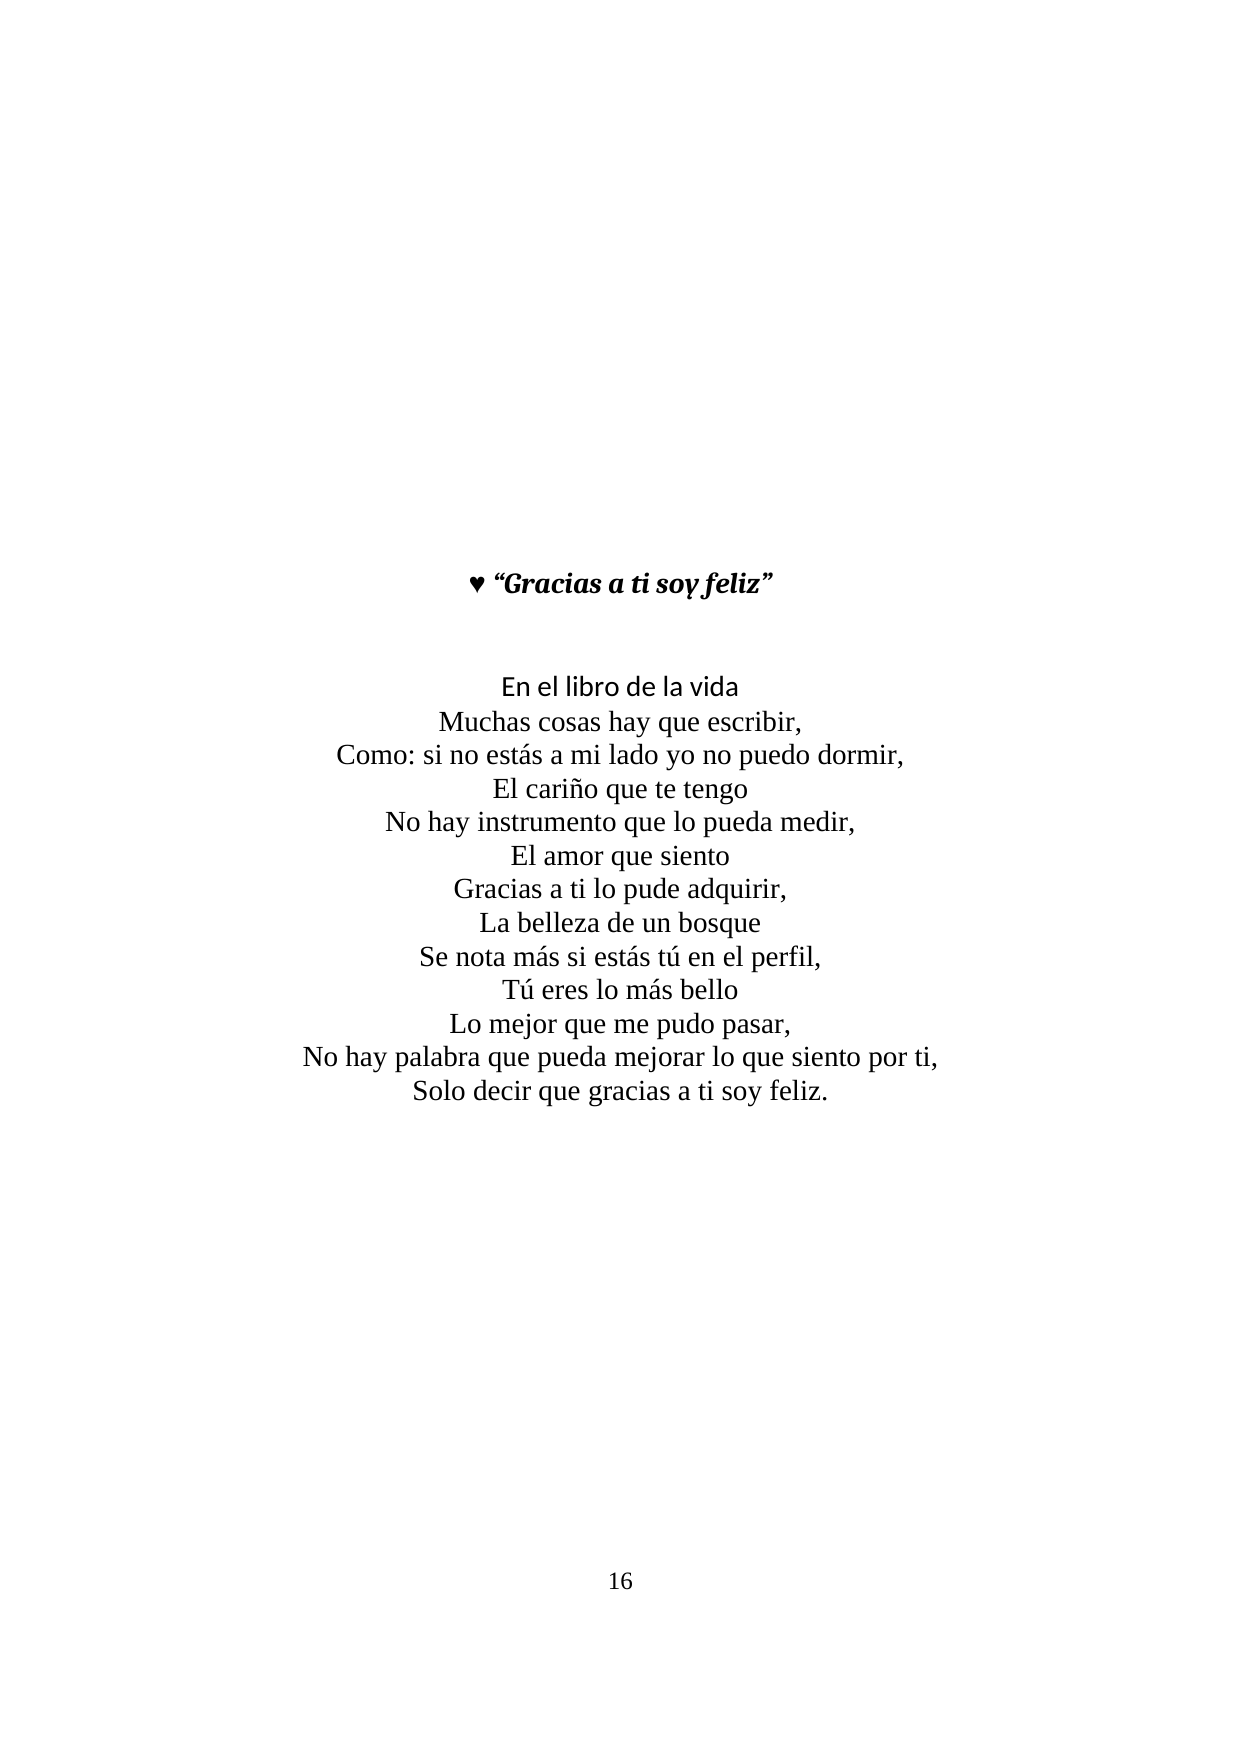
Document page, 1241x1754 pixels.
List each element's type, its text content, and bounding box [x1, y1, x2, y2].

text No hay palabra que pueda mejorar lo que siento por ti, [177, 1039, 1063, 1073]
text Tú eres lo más bello [177, 972, 1063, 1006]
text Gracias a ti lo pude adquirir, [177, 872, 1063, 905]
text El amor que siento [177, 838, 1063, 872]
text En el libro de la vida [177, 668, 1063, 704]
text Se nota más si estás tú en el perfil, [177, 939, 1063, 972]
text El cariño que te tengo [177, 771, 1063, 804]
text Solo decir que gracias a ti soy feliz. [177, 1073, 1063, 1106]
text Muchas cosas hay que escribir, [177, 704, 1063, 737]
subtitle ♥ “Gracias a ti soy feliz” [177, 567, 1063, 601]
text Como: si no estás a mi lado yo no puedo dormir, [177, 737, 1063, 771]
text La belleza de un bosque [177, 905, 1063, 939]
text Lo mejor que me pudo pasar, [177, 1006, 1063, 1039]
text No hay instrumento que lo pueda medir, [177, 804, 1063, 838]
